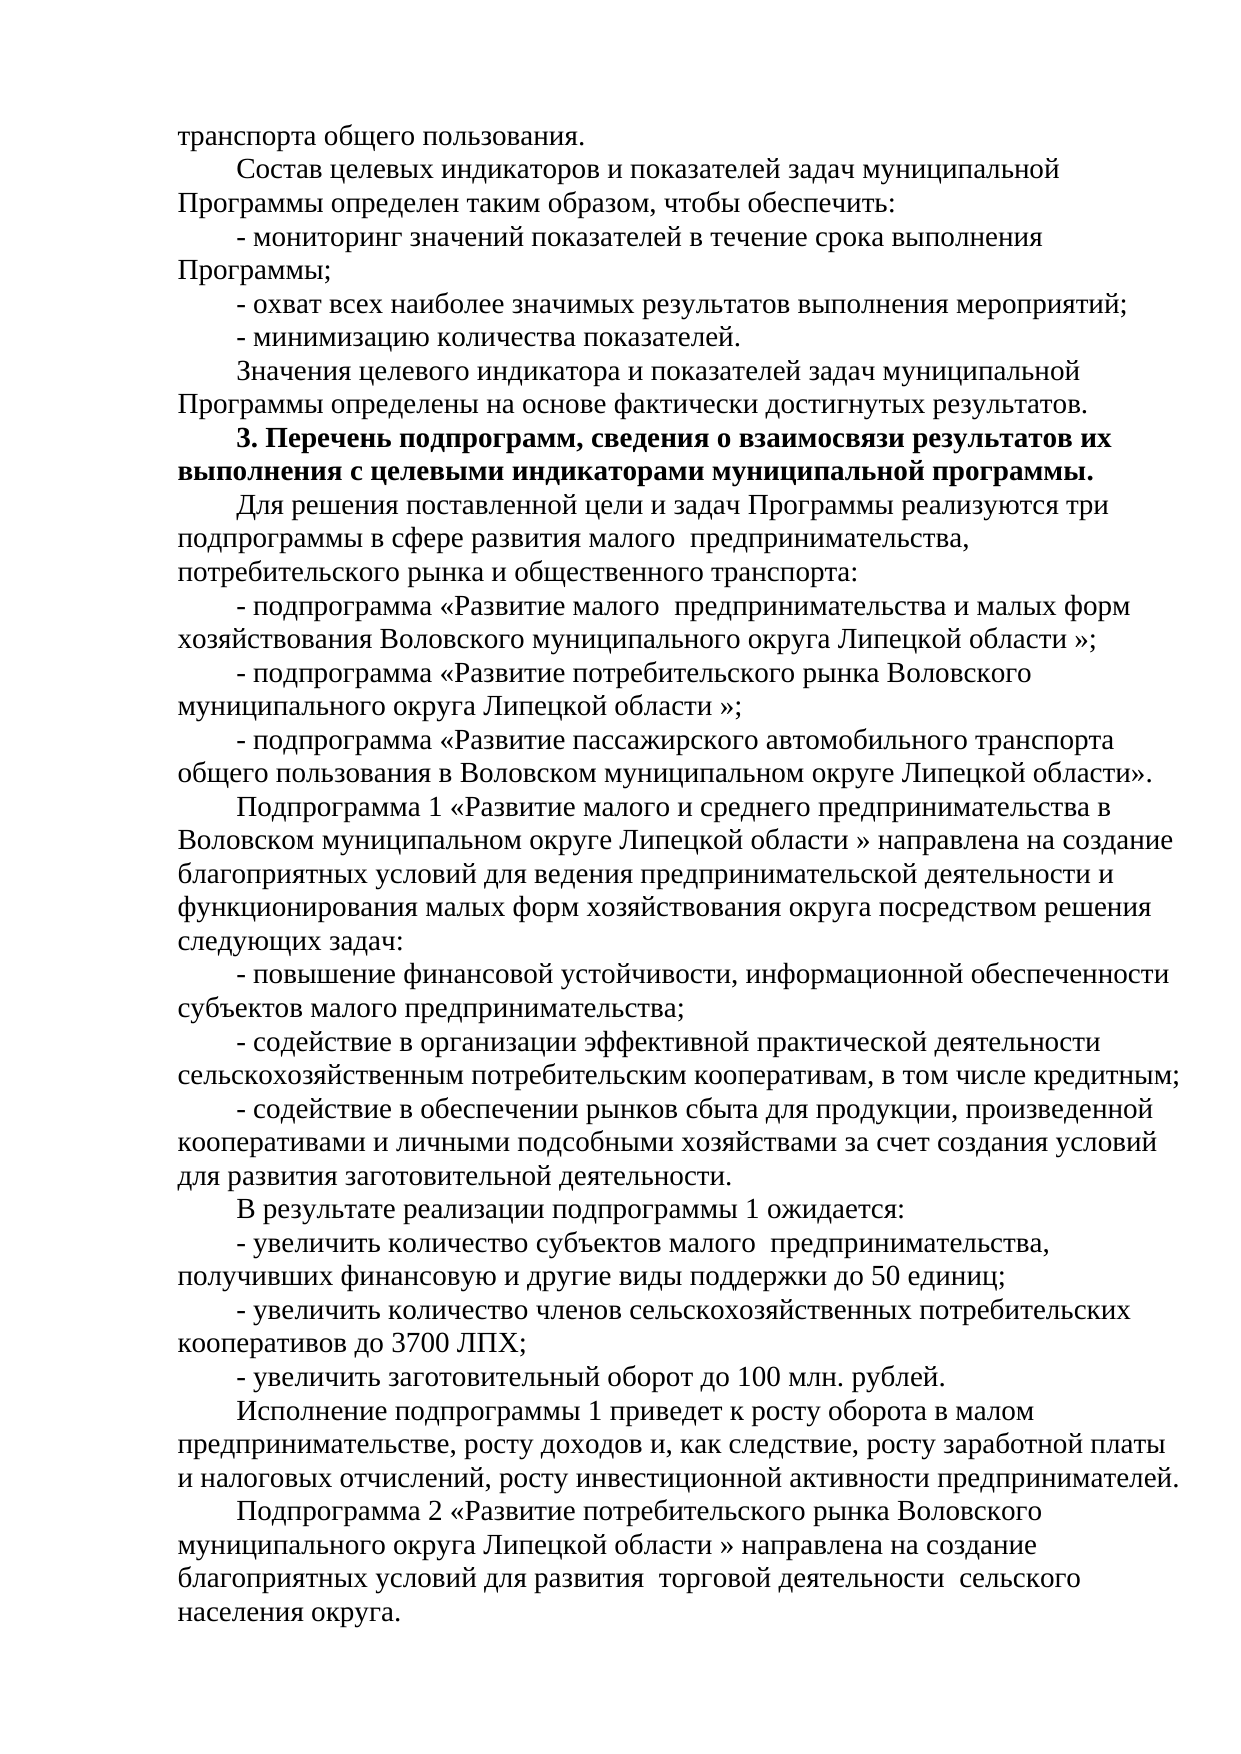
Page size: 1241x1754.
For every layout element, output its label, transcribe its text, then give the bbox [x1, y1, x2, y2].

text - содействие в организации эффективной практической деятельности сельскохозяйственным потребительским кооперативам, в том числе кредитным; [177, 1024, 1181, 1091]
text Подпрограмма 2 «Развитие потребительского рынка Воловского муниципального округа Липецкой области » направлена на создание благоприятных условий для развития торговой деятельности сельского населения округа. [177, 1493, 1181, 1627]
text - увеличить количество членов сельскохозяйственных потребительских кооперативов до 3700 ЛПХ; [177, 1292, 1181, 1359]
text Значения целевого индикатора и показателей задач муниципальной Программы определены на основе фактически достигнутых результатов. [177, 353, 1181, 420]
text - подпрограмма «Развитие пассажирского автомобильного транспорта общего пользования в Воловском муниципальном округе Липецкой области». [177, 722, 1181, 789]
text - содействие в обеспечении рынков сбыта для продукции, произведенной кооперативами и личными подсобными хозяйствами за счет создания условий для развития заготовительной деятельности. [177, 1091, 1181, 1191]
text - мониторинг значений показателей в течение срока выполнения Программы; [177, 219, 1181, 286]
text - увеличить заготовительный оборот до 100 млн. рублей. [177, 1359, 1181, 1393]
text - охват всех наиболее значимых результатов выполнения мероприятий; [177, 286, 1181, 319]
text Подпрограмма 1 «Развитие малого и среднего предпринимательства в Воловском муниципальном округе Липецкой области » направлена на создание благоприятных условий для ведения предпринимательской деятельности и функционирования малых форм хозяйствования округа посредством решения следующих задач: [177, 789, 1181, 957]
text - минимизацию количества показателей. [177, 319, 1181, 353]
text В результате реализации подпрограммы 1 ожидается: [177, 1191, 1181, 1225]
text - повышение финансовой устойчивости, информационной обеспеченности субъектов малого предпринимательства; [177, 957, 1181, 1024]
text 3. Перечень подпрограмм, сведения о взаимосвязи результатов их выполнения с целевыми индикаторами муниципальной программы. [177, 420, 1181, 487]
text - подпрограмма «Развитие малого предпринимательства и малых форм хозяйствования Воловского муниципального округа Липецкой области »; [177, 588, 1181, 655]
text - увеличить количество субъектов малого предпринимательства, получивших финансовую и другие виды поддержки до 50 единиц; [177, 1225, 1181, 1292]
text Для решения поставленной цели и задач Программы реализуются три подпрограммы в сфере развития малого предпринимательства, потребительского рынка и общественного транспорта: [177, 487, 1181, 588]
text - подпрограмма «Развитие потребительского рынка Воловского муниципального округа Липецкой области »; [177, 655, 1181, 722]
text Исполнение подпрограммы 1 приведет к росту оборота в малом предпринимательстве, росту доходов и, как следствие, росту заработной платы и налоговых отчислений, росту инвестиционной активности предпринимателей. [177, 1393, 1181, 1493]
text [177, 118, 1181, 152]
text Состав целевых индикаторов и показателей задач муниципальной Программы определен таким образом, чтобы обеспечить: [177, 152, 1181, 219]
